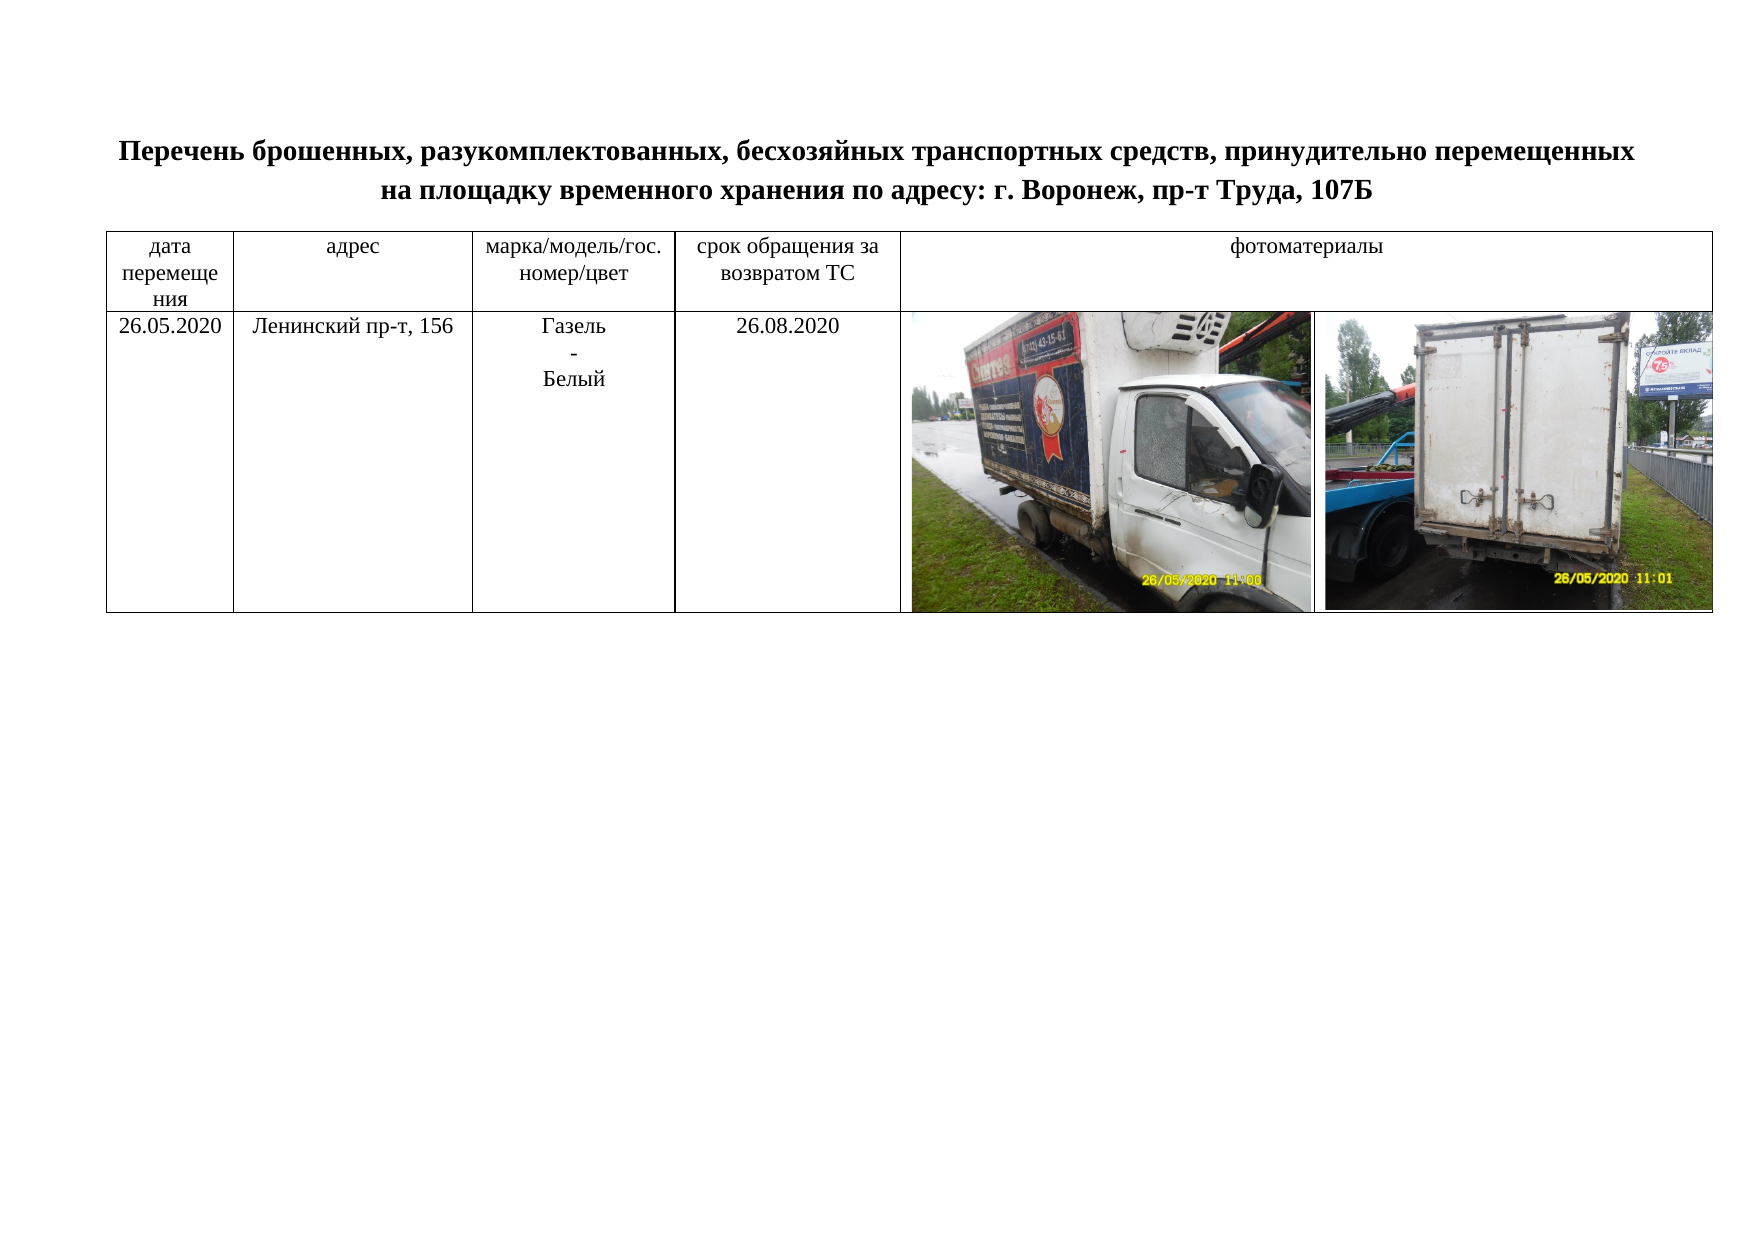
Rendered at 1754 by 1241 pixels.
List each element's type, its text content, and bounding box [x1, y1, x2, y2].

table_header фотоматериалы [901, 232, 1712, 311]
table_header срок обращения за возвратом ТС [676, 232, 900, 311]
text Перечень брошенных, разукомплектованных, бесхозяйных транспортных средств, принудительно перемещенных на площадку временного хранения по адресу: г. Воронеж, пр-т Труда, 107Б [118, 133, 1636, 205]
picture [1325, 312, 1713, 610]
table_header марка/модель/гос. номер/цвет [473, 232, 674, 311]
table_cell [901, 312, 911, 612]
table_cell [1315, 312, 1712, 612]
table_cell 26.05.2020 [107, 312, 233, 612]
picture [911, 312, 1311, 612]
table_header адрес [234, 232, 472, 311]
table_header дата перемещения [107, 232, 233, 311]
table_cell Ленинский пр-т, 156 [234, 312, 472, 612]
table_cell Газель - Белый [473, 312, 674, 612]
table_cell 26.08.2020 [676, 312, 900, 612]
